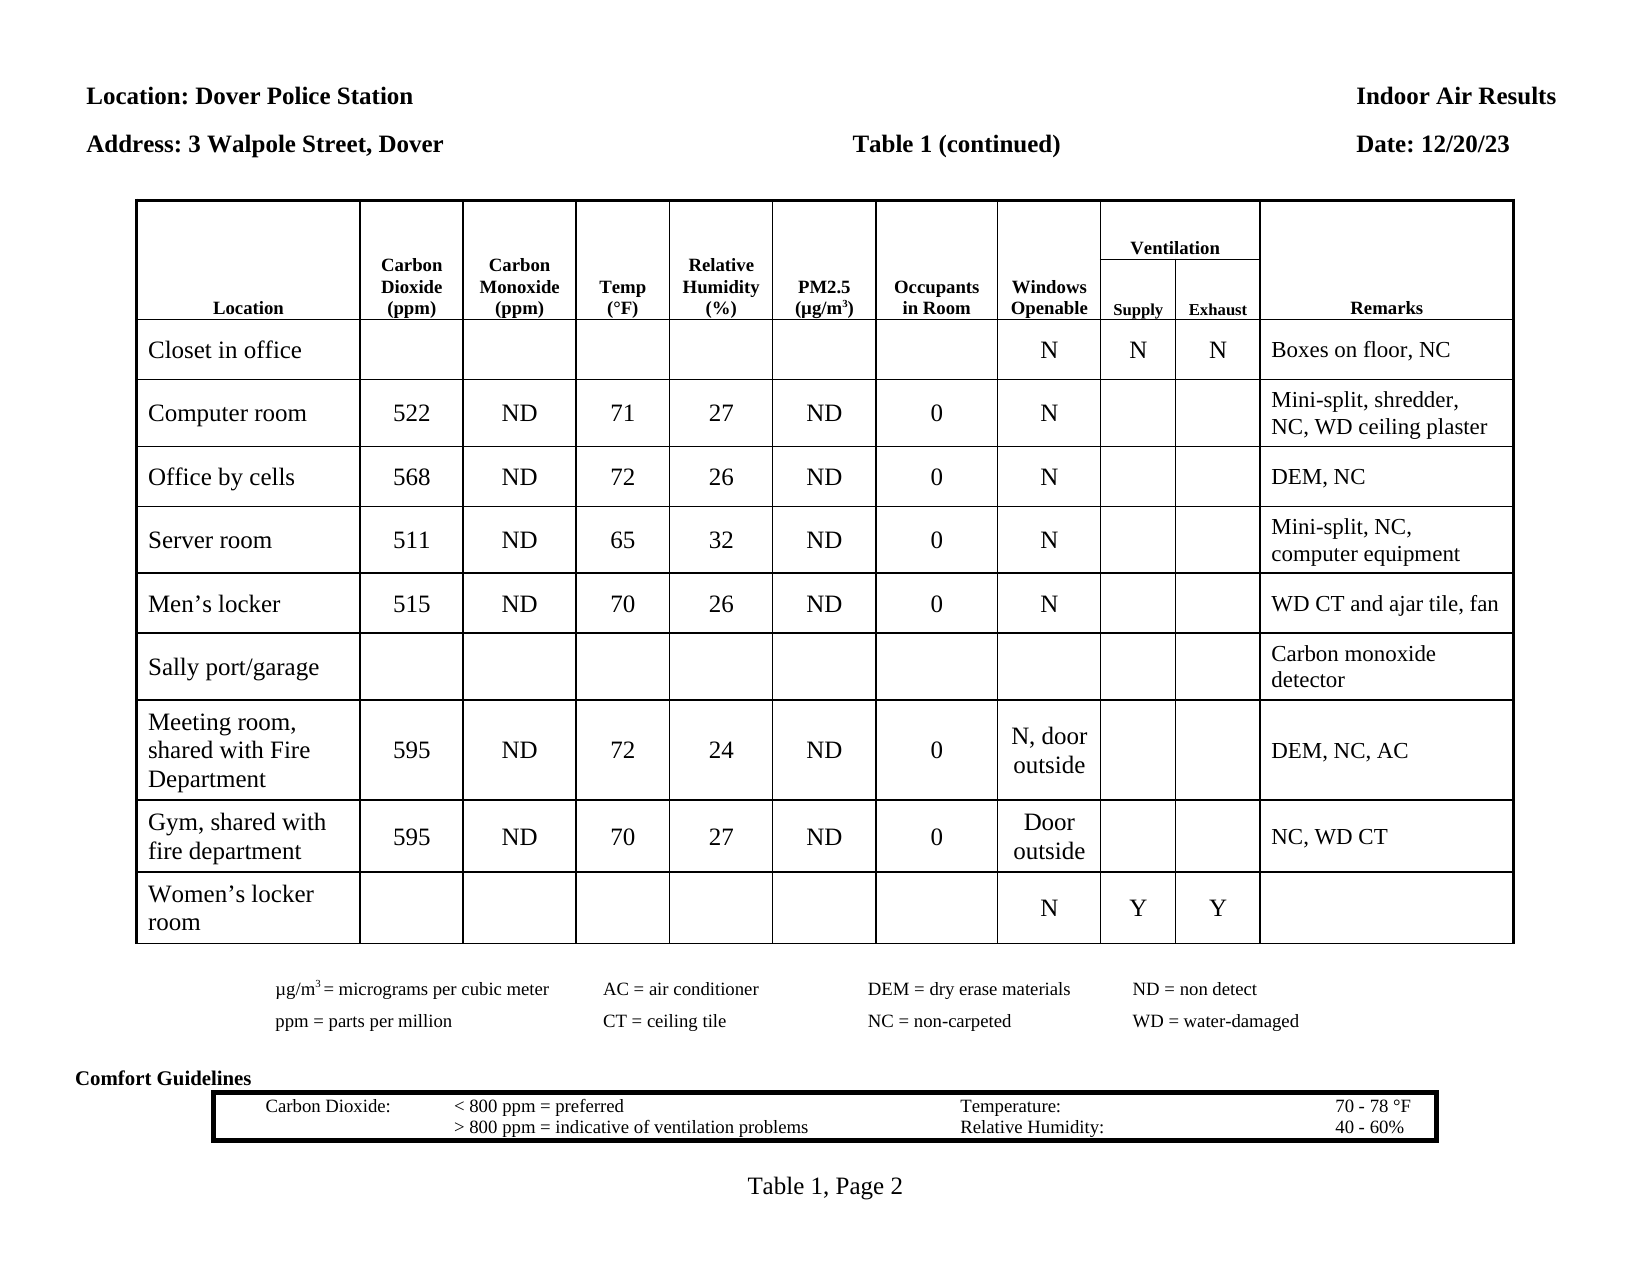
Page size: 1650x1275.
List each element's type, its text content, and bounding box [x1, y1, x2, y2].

table_cell N [998, 873, 1100, 942]
table_cell [670, 320, 772, 379]
table_cell ND [464, 574, 575, 632]
table_cell 32 [670, 507, 772, 572]
table_cell [1101, 634, 1175, 699]
table_cell Server room [138, 507, 359, 572]
table_cell [1101, 507, 1175, 572]
table_cell DEM, NC, AC [1261, 701, 1512, 799]
table_cell [1176, 634, 1259, 699]
table_cell ND [464, 801, 575, 871]
table_cell [464, 320, 575, 379]
table_cell [1101, 801, 1175, 871]
table_cell 24 [670, 701, 772, 799]
table_cell [577, 320, 669, 379]
table_cell Closet in office [138, 320, 359, 379]
table_cell N [1101, 320, 1175, 379]
table_cell Y [1176, 873, 1259, 942]
table_cell [464, 634, 575, 699]
table_cell 65 [577, 507, 669, 572]
table_header Remarks [1261, 202, 1512, 319]
table_cell DEM, NC [1261, 447, 1512, 506]
table_header Relative Humidity (%) [670, 202, 772, 319]
table_cell Men’s locker [138, 574, 359, 632]
table_cell Boxes on floor, NC [1261, 320, 1512, 379]
table_cell 70 [577, 574, 669, 632]
table_cell Women’s locker room [138, 873, 359, 942]
table_cell [1176, 801, 1259, 871]
table_cell [361, 873, 462, 942]
table_cell Meeting room, shared with Fire Department [138, 701, 359, 799]
table_cell [1101, 447, 1175, 506]
table_cell 72 [577, 701, 669, 799]
table_cell 71 [577, 380, 669, 446]
table_cell [670, 873, 772, 942]
table_cell [577, 873, 669, 942]
table_cell [877, 634, 997, 699]
table_cell 0 [877, 574, 997, 632]
table_cell [773, 873, 875, 942]
table_cell ND [773, 447, 875, 506]
table_cell 26 [670, 447, 772, 506]
table_cell N, door outside [998, 701, 1100, 799]
table_header Occupants in Room [877, 202, 997, 319]
table_cell 0 [877, 801, 997, 871]
table_cell [1176, 380, 1259, 446]
table_cell [1101, 701, 1175, 799]
table_cell N [998, 447, 1100, 506]
table_cell [1176, 574, 1259, 632]
table_cell [773, 320, 875, 379]
table_cell N [1176, 320, 1259, 379]
table_cell 26 [670, 574, 772, 632]
table_cell [670, 634, 772, 699]
table_cell 0 [877, 701, 997, 799]
table_cell 595 [361, 701, 462, 799]
table_header Ventilation [1101, 202, 1259, 259]
table_cell 0 [877, 447, 997, 506]
table_cell ND [464, 447, 575, 506]
table_cell Y [1101, 873, 1175, 942]
table_cell 511 [361, 507, 462, 572]
table_cell [361, 634, 462, 699]
table_cell [1176, 701, 1259, 799]
table_cell N [998, 320, 1100, 379]
table_cell [1261, 873, 1512, 942]
table_cell [877, 320, 997, 379]
table_cell 0 [877, 507, 997, 572]
table_cell 0 [877, 380, 997, 446]
table_cell ND [464, 701, 575, 799]
table_cell NC, WD CT [1261, 801, 1512, 871]
table_cell Office by cells [138, 447, 359, 506]
table_header Carbon Dioxide (ppm) [361, 202, 462, 319]
table_cell [773, 634, 875, 699]
table_cell ND [773, 507, 875, 572]
table_cell [1176, 507, 1259, 572]
table_cell [1101, 380, 1175, 446]
table_cell ND [773, 380, 875, 446]
table_cell [1176, 447, 1259, 506]
table_header Temp (°F) [577, 202, 669, 319]
table_cell 27 [670, 380, 772, 446]
table_cell [464, 873, 575, 942]
table_cell Supply [1101, 260, 1175, 319]
table_cell Sally port/garage [138, 634, 359, 699]
table_header Windows Openable [998, 202, 1100, 319]
table_cell Exhaust [1176, 260, 1259, 319]
table_cell Computer room [138, 380, 359, 446]
table_cell 72 [577, 447, 669, 506]
table_cell [577, 634, 669, 699]
table_cell N [998, 380, 1100, 446]
table_cell Gym, shared with fire department [138, 801, 359, 871]
table_cell Mini-split, NC, computer equipment [1261, 507, 1512, 572]
table_cell N [998, 574, 1100, 632]
table_cell [877, 873, 997, 942]
table_header PM2.5 (µg/m3) [773, 202, 875, 319]
table_header Carbon Monoxide (ppm) [464, 202, 575, 319]
table_cell ND [464, 507, 575, 572]
table_cell ND [773, 701, 875, 799]
table_cell [998, 634, 1100, 699]
table_cell 27 [670, 801, 772, 871]
table_cell ND [773, 574, 875, 632]
table_cell Carbon monoxide detector [1261, 634, 1512, 699]
table_cell Mini-split, shredder, NC, WD ceiling plaster [1261, 380, 1512, 446]
table_cell 595 [361, 801, 462, 871]
table_cell 568 [361, 447, 462, 506]
table_cell 522 [361, 380, 462, 446]
table_cell 70 [577, 801, 669, 871]
table_cell N [998, 507, 1100, 572]
table_cell Door outside [998, 801, 1100, 871]
table_cell ND [773, 801, 875, 871]
table_cell [361, 320, 462, 379]
table_cell [1101, 574, 1175, 632]
table_header Location [138, 202, 359, 319]
table_cell 515 [361, 574, 462, 632]
table_cell WD CT and ajar tile, fan [1261, 574, 1512, 632]
table_cell ND [464, 380, 575, 446]
